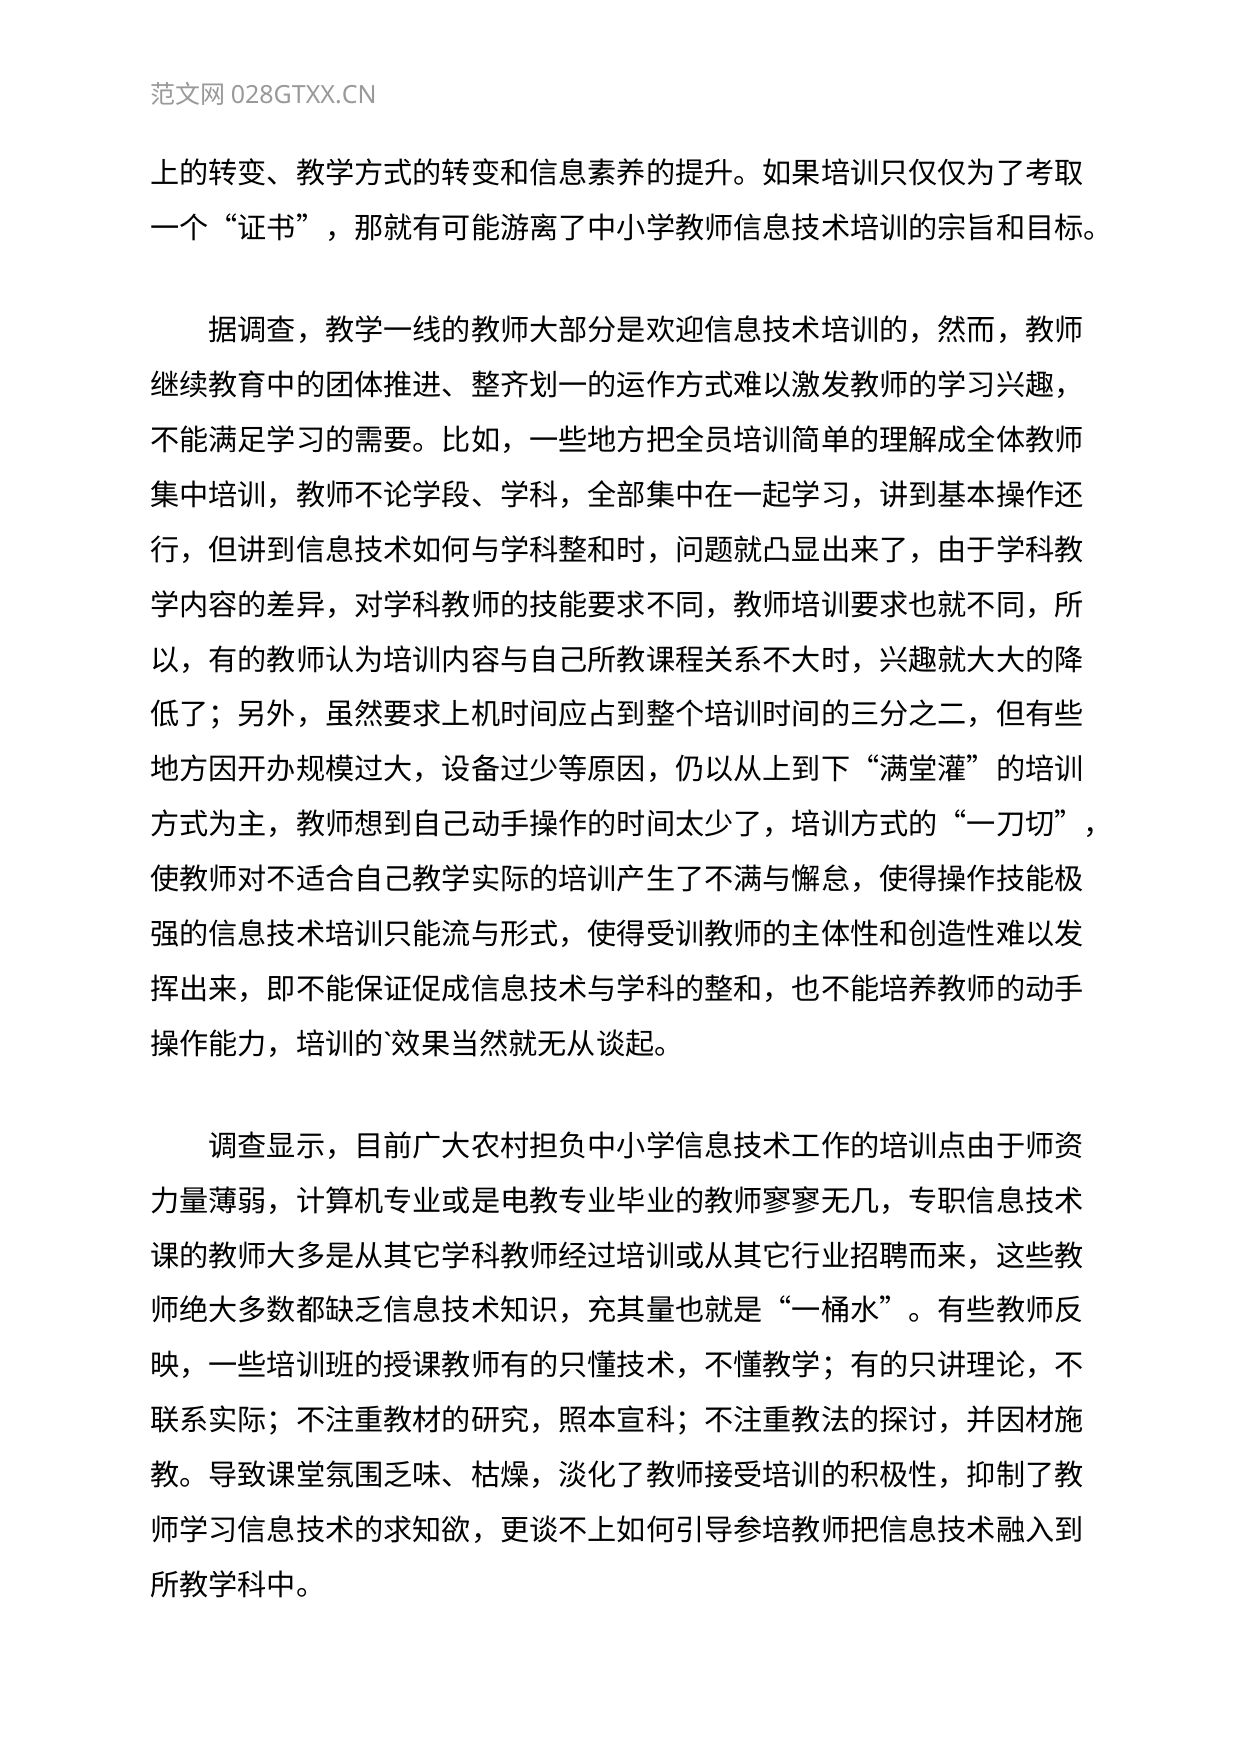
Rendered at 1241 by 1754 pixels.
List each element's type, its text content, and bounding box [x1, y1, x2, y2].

text 调查显示，目前广大农村担负中小学信息技术工作的培训点由于师资力量薄弱，计算机专业或是电教专业毕业的教师寥寥无几，专职信息技术课的教师大多是从其它学科教师经过培训或从其它行业招聘而来，这些教师绝大多数都缺乏信息技术知识，充其量也就是“一桶水”。有些教师反映，一些培训班的授课教师有的只懂技术，不懂教学；有的只讲理论，不联系实际；不注重教材的研究，照本宣科；不注重教法的探讨，并因材施教。导致课堂氛围乏味、枯燥，淡化了教师接受培训的积极性，抑制了教师学习信息技术的求知欲，更谈不上如何引导参培教师把信息技术融入到所教学科中。 [150, 1122, 1090, 1604]
text 据调查，教学一线的教师大部分是欢迎信息技术培训的，然而，教师继续教育中的团体推进、整齐划一的运作方式难以激发教师的学习兴趣，不能满足学习的需要。比如，一些地方把全员培训简单的理解成全体教师集中培训，教师不论学段、学科，全部集中在一起学习，讲到基本操作还行，但讲到信息技术如何与学科整和时，问题就凸显出来了，由于学科教学内容的差异，对学科教师的技能要求不同，教师培训要求也就不同，所以，有的教师认为培训内容与自己所教课程关系不大时，兴趣就大大的降低了；另外，虽然要求上机时间应占到整个培训时间的三分之二，但有些地方因开办规模过大，设备过少等原因，仍以从上到下“满堂灌”的培训方式为主，教师想到自己动手操作的时间太少了，培训方式的“一刀切”，使教师对不适合自己教学实际的培训产生了不满与懈怠，使得操作技能极强的信息技术培训只能流与形式，使得受训教师的主体性和创造性难以发挥出来，即不能保证促成信息技术与学科的整和，也不能培养教师的动手操作能力，培训的`效果当然就无从谈起。 [150, 307, 1090, 1063]
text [150, 150, 1090, 247]
